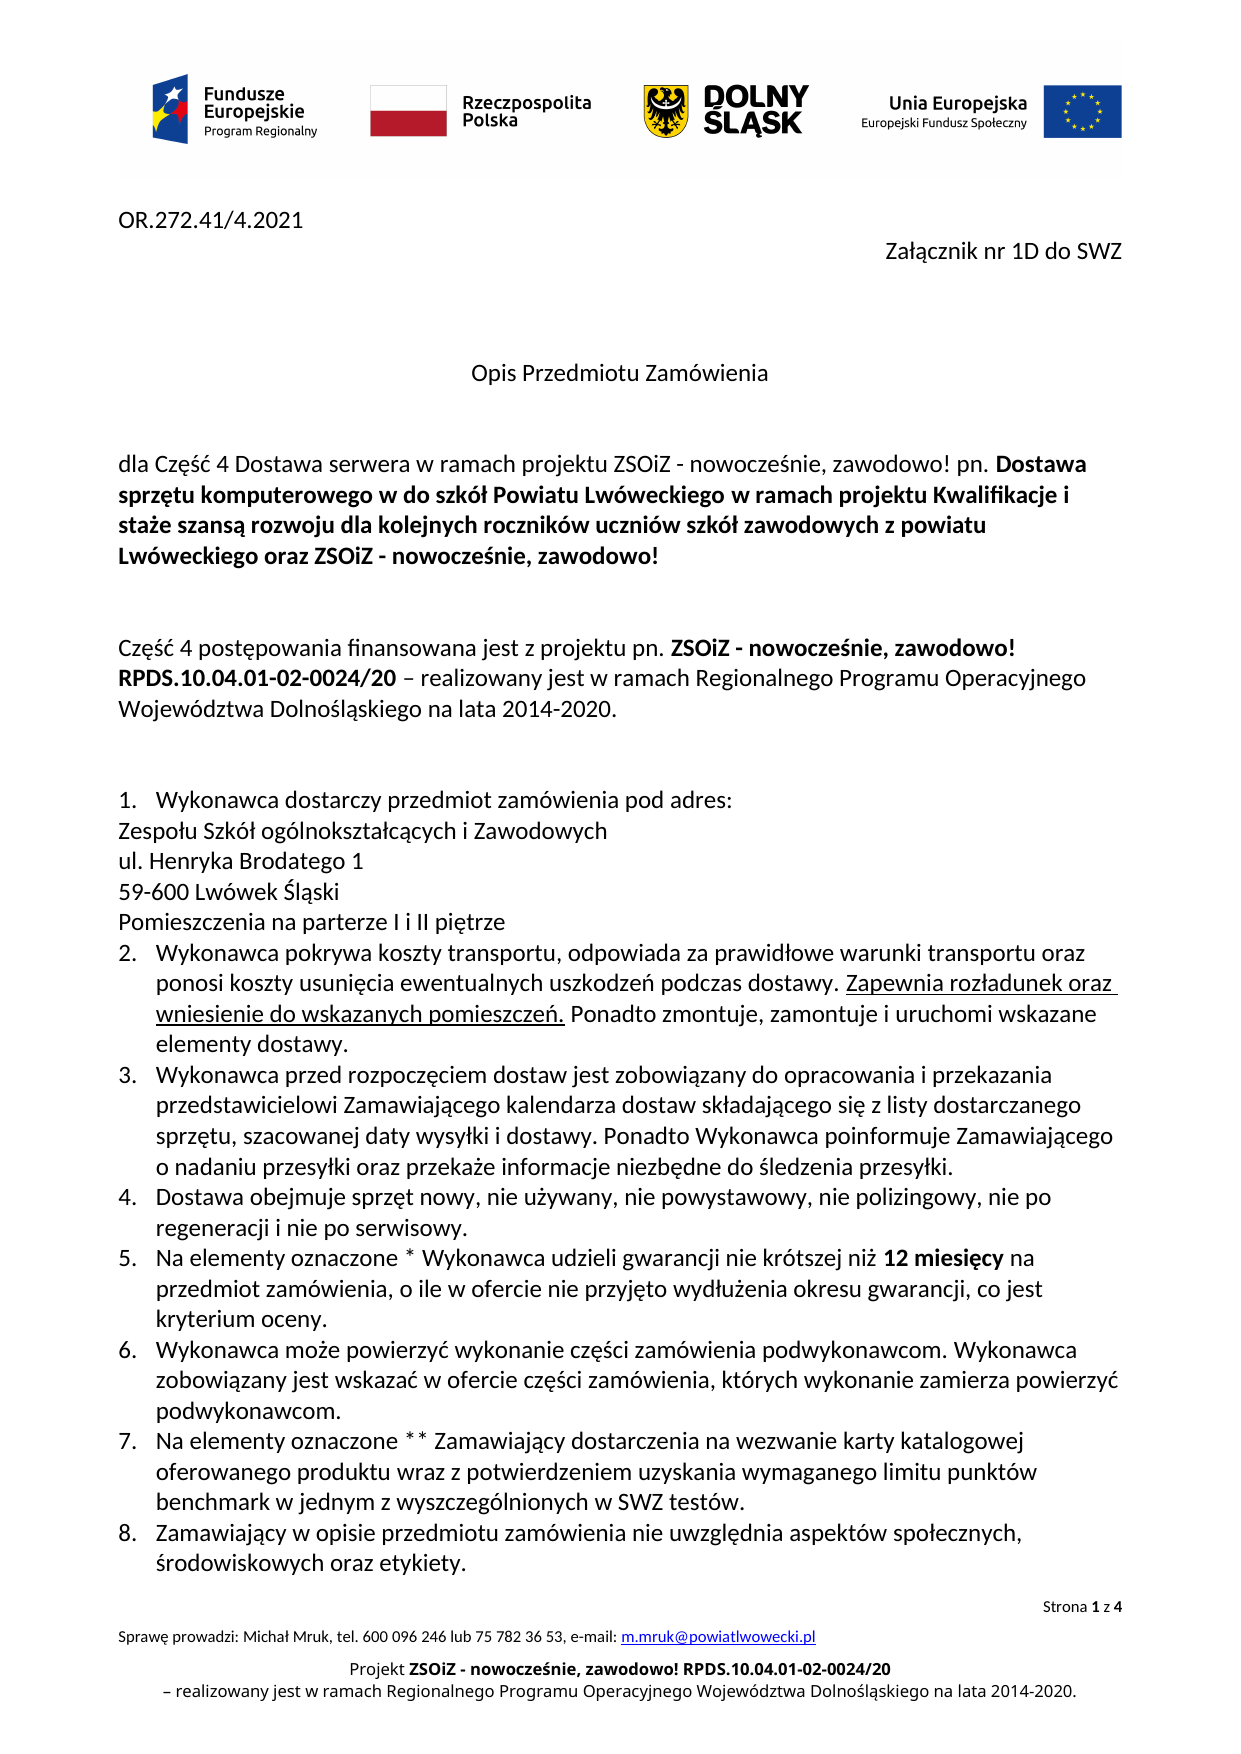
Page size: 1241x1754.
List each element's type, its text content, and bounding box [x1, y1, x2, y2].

text Część 4 postępowania finansowana jest z projektu pn. ZSOiZ - nowocześnie, zawodowo! RPDS.10.04.01-02-0024/20 – realizowany jest w ramach Regionalnego Programu Operacyjnego Województwa Dolnośląskiego na lata 2014-2020. [118, 632, 1122, 723]
text Opis Przedmiotu Zamówienia [118, 357, 1122, 388]
list Na elementy oznaczone ** Zamawiający dostarczenia na wezwanie karty katalogowej oferowanego produktu wraz z potwierdzeniem uzyskania wymaganego limitu punktów benchmark w jednym z wyszczególnionych w SWZ testów. [118, 1425, 1122, 1517]
list Wykonawca może powierzyć wykonanie części zamówienia podwykonawcom. Wykonawca zobowiązany jest wskazać w ofercie części zamówienia, których wykonanie zamierza powierzyć podwykonawcom. [118, 1334, 1122, 1425]
picture [118, 40, 1122, 179]
text OR.272.41/4.2021 [118, 204, 1122, 235]
list Wykonawca pokrywa koszty transportu, odpowiada za prawidłowe warunki transportu oraz ponosi koszty usunięcia ewentualnych uszkodzeń podczas dostawy. Zapewnia rozładunek oraz wniesienie do wskazanych pomieszczeń. Ponadto zmontuje, zamontuje i uruchomi wskazane elementy dostawy. [118, 937, 1122, 1059]
list Na elementy oznaczone * Wykonawca udzieli gwarancji nie krótszej niż 12 miesięcy na przedmiot zamówienia, o ile w ofercie nie przyjęto wydłużenia okresu gwarancji, co jest kryterium oceny. [118, 1242, 1122, 1334]
list Wykonawca przed rozpoczęciem dostaw jest zobowiązany do opracowania i przekazania przedstawicielowi Zamawiającego kalendarza dostaw składającego się z listy dostarczanego sprzętu, szacowanej daty wysyłki i dostawy. Ponadto Wykonawca poinformuje Zamawiającego o nadaniu przesyłki oraz przekaże informacje niezbędne do śledzenia przesyłki. [118, 1059, 1122, 1181]
text ul. Henryka Brodatego 1 [118, 845, 1122, 876]
list Zamawiający w opisie przedmiotu zamówienia nie uwzględnia aspektów społecznych, środowiskowych oraz etykiety. [118, 1517, 1122, 1578]
text Zespołu Szkół ogólnokształcących i Zawodowych [118, 815, 1122, 845]
text 59-600 Lwówek Śląski [118, 876, 1122, 906]
text Załącznik nr 1D do SWZ [118, 235, 1122, 266]
list Wykonawca dostarczy przedmiot zamówienia pod adres: [118, 784, 1122, 815]
text Pomieszczenia na parterze I i II piętrze [118, 906, 1122, 937]
list Dostawa obejmuje sprzęt nowy, nie używany, nie powystawowy, nie polizingowy, nie po regeneracji i nie po serwisowy. [118, 1181, 1122, 1242]
text dla Część 4 Dostawa serwera w ramach projektu ZSOiZ - nowocześnie, zawodowo! pn. Dostawa sprzętu komputerowego w do szkół Powiatu Lwóweckiego w ramach projektu Kwalifikacje i staże szansą rozwoju dla kolejnych roczników uczniów szkół zawodowych z powiatu Lwóweckiego oraz ZSOiZ - nowocześnie, zawodowo! [118, 449, 1122, 571]
